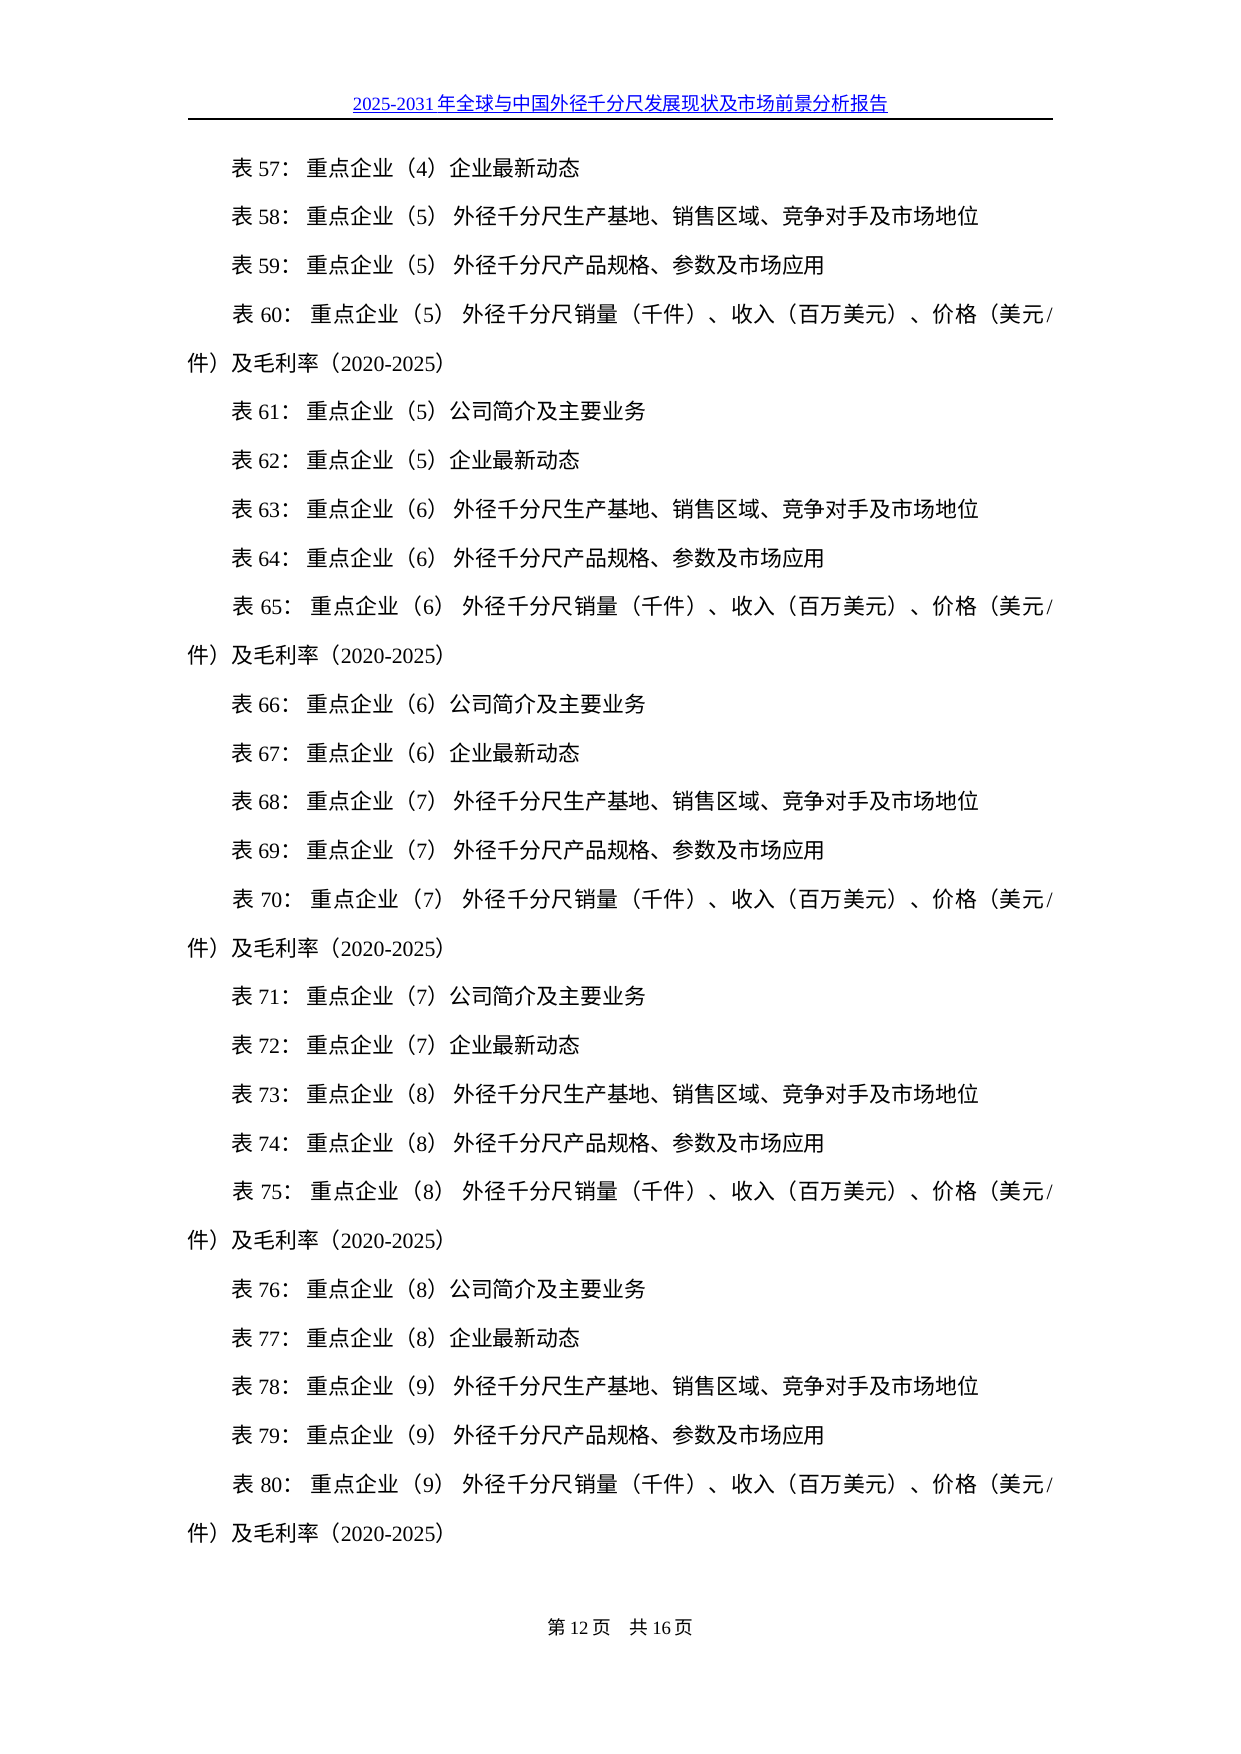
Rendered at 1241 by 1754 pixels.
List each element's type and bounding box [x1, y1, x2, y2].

text [187, 150, 1053, 1548]
